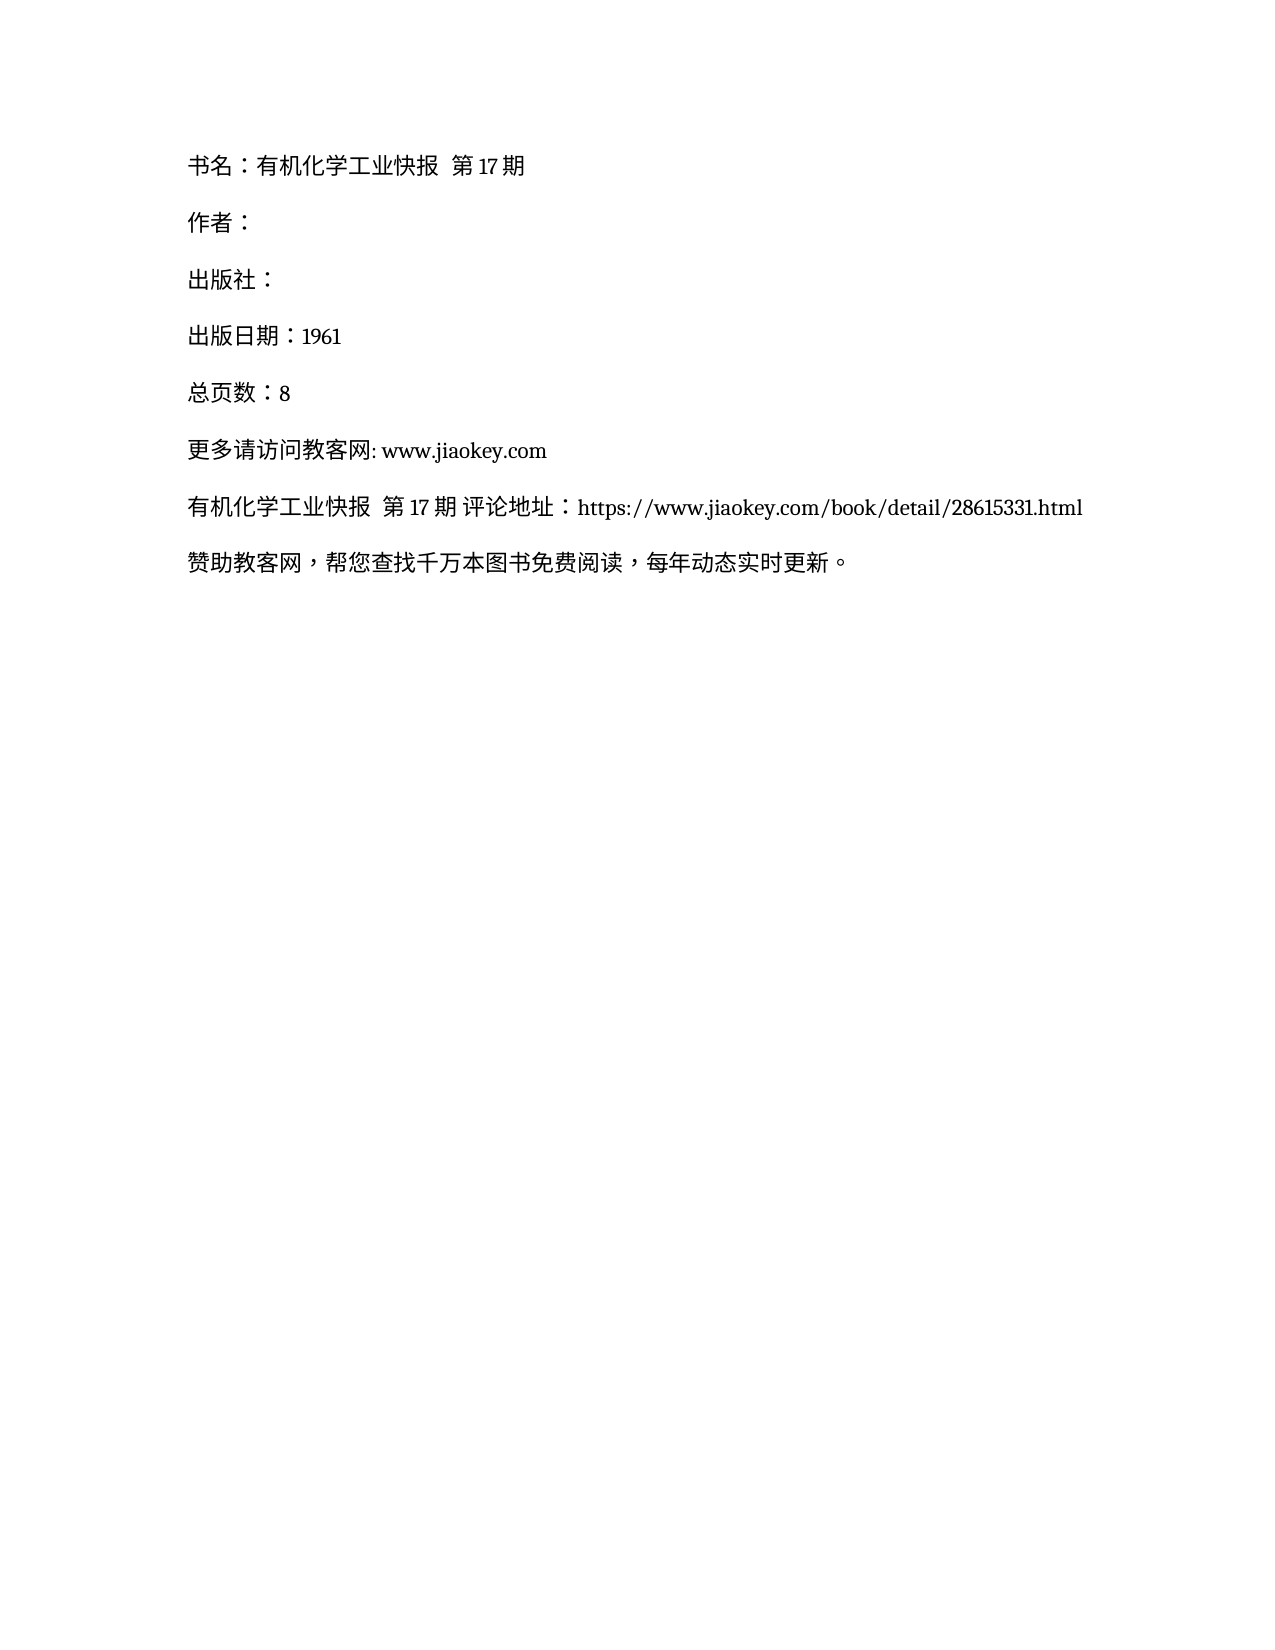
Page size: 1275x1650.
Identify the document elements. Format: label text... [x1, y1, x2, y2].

text 赞助教客网，帮您查找千万本图书免费阅读，每年动态实时更新。 [187, 547, 1087, 579]
text 更多请访问教客网: www.jiaokey.com [187, 434, 1087, 465]
text 有机化学工业快报 第17期 评论地址：https://www.jiaokey.com/book/detail/28615331.html [187, 491, 1087, 522]
text 总页数：8 [187, 377, 1087, 408]
text 出版日期：1961 [187, 320, 1087, 352]
text 作者： [187, 207, 1087, 238]
text 书名：有机化学工业快报 第17期 [187, 150, 1087, 181]
text 出版社： [187, 263, 1087, 295]
